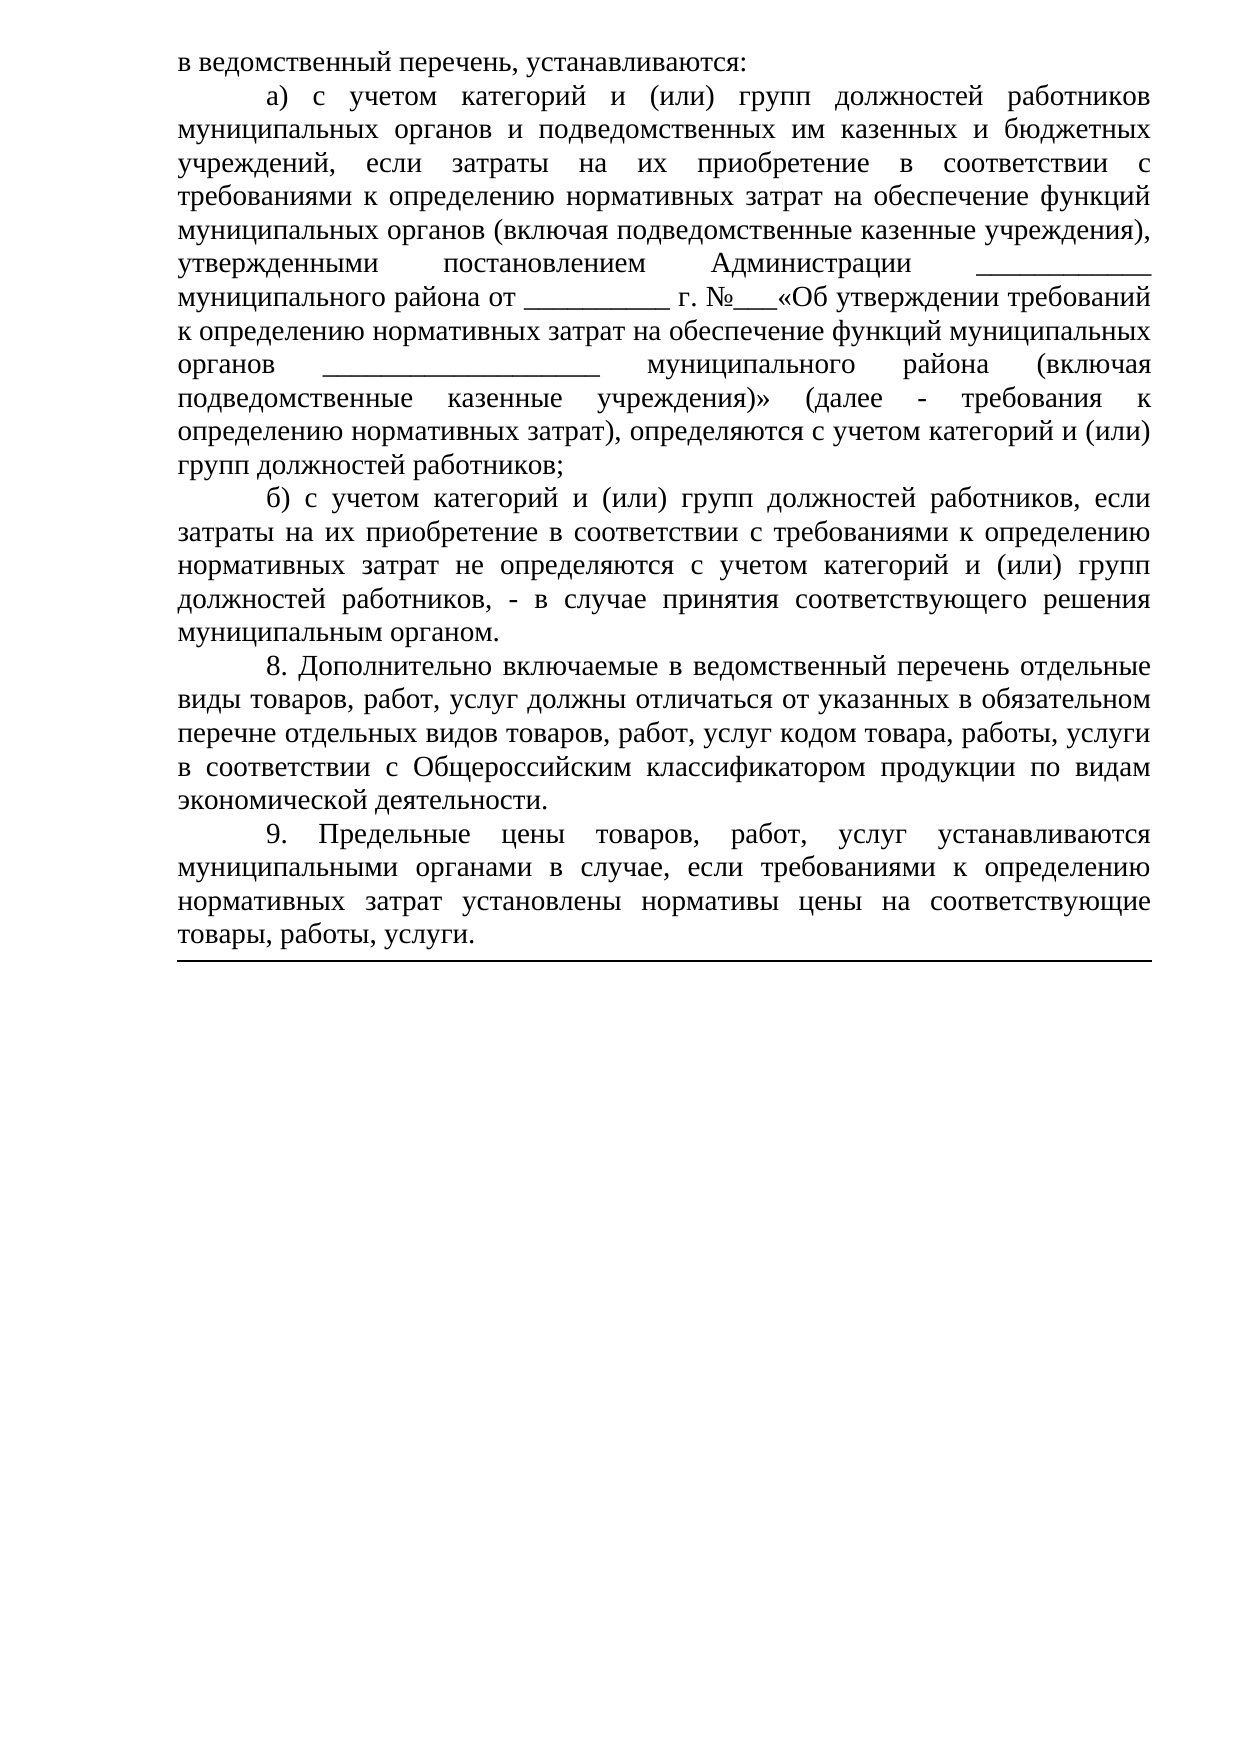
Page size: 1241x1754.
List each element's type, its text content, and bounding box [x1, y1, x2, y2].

text 8. Дополнительно включаемые в ведомственный перечень отдельные виды товаров, работ, услуг должны отличаться от указанных в обязательном перечне отдельных видов товаров, работ, услуг кодом товара, работы, услуги в соответствии с Общероссийским классификатором продукции по видам экономической деятельности. [177, 648, 1152, 816]
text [177, 44, 1152, 78]
text а) с учетом категорий и (или) групп должностей работников муниципальных органов и подведомственных им казенных и бюджетных учреждений, если затраты на их приобретение в соответствии с требованиями к определению нормативных затрат на обеспечение функций муниципальных органов (включая подведомственные казенные учреждения), утвержденными постановлением Администрации ____________ муниципального района от __________ г. №___«Об утверждении требований к определению нормативных затрат на обеспечение функций муниципальных органов ___________________ муниципального района (включая подведомственные казенные учреждения)» (далее - требования к определению нормативных затрат), определяются с учетом категорий и (или) групп должностей работников; [177, 78, 1152, 480]
text б) с учетом категорий и (или) групп должностей работников, если затраты на их приобретение в соответствии с требованиями к определению нормативных затрат не определяются с учетом категорий и (или) групп должностей работников, - в случае принятия соответствующего решения муниципальным органом. [177, 480, 1152, 648]
text 9. Предельные цены товаров, работ, услуг устанавливаются муниципальными органами в случае, если требованиями к определению нормативных затрат установлены нормативы цены на соответствующие товары, работы, услуги. [177, 816, 1152, 950]
